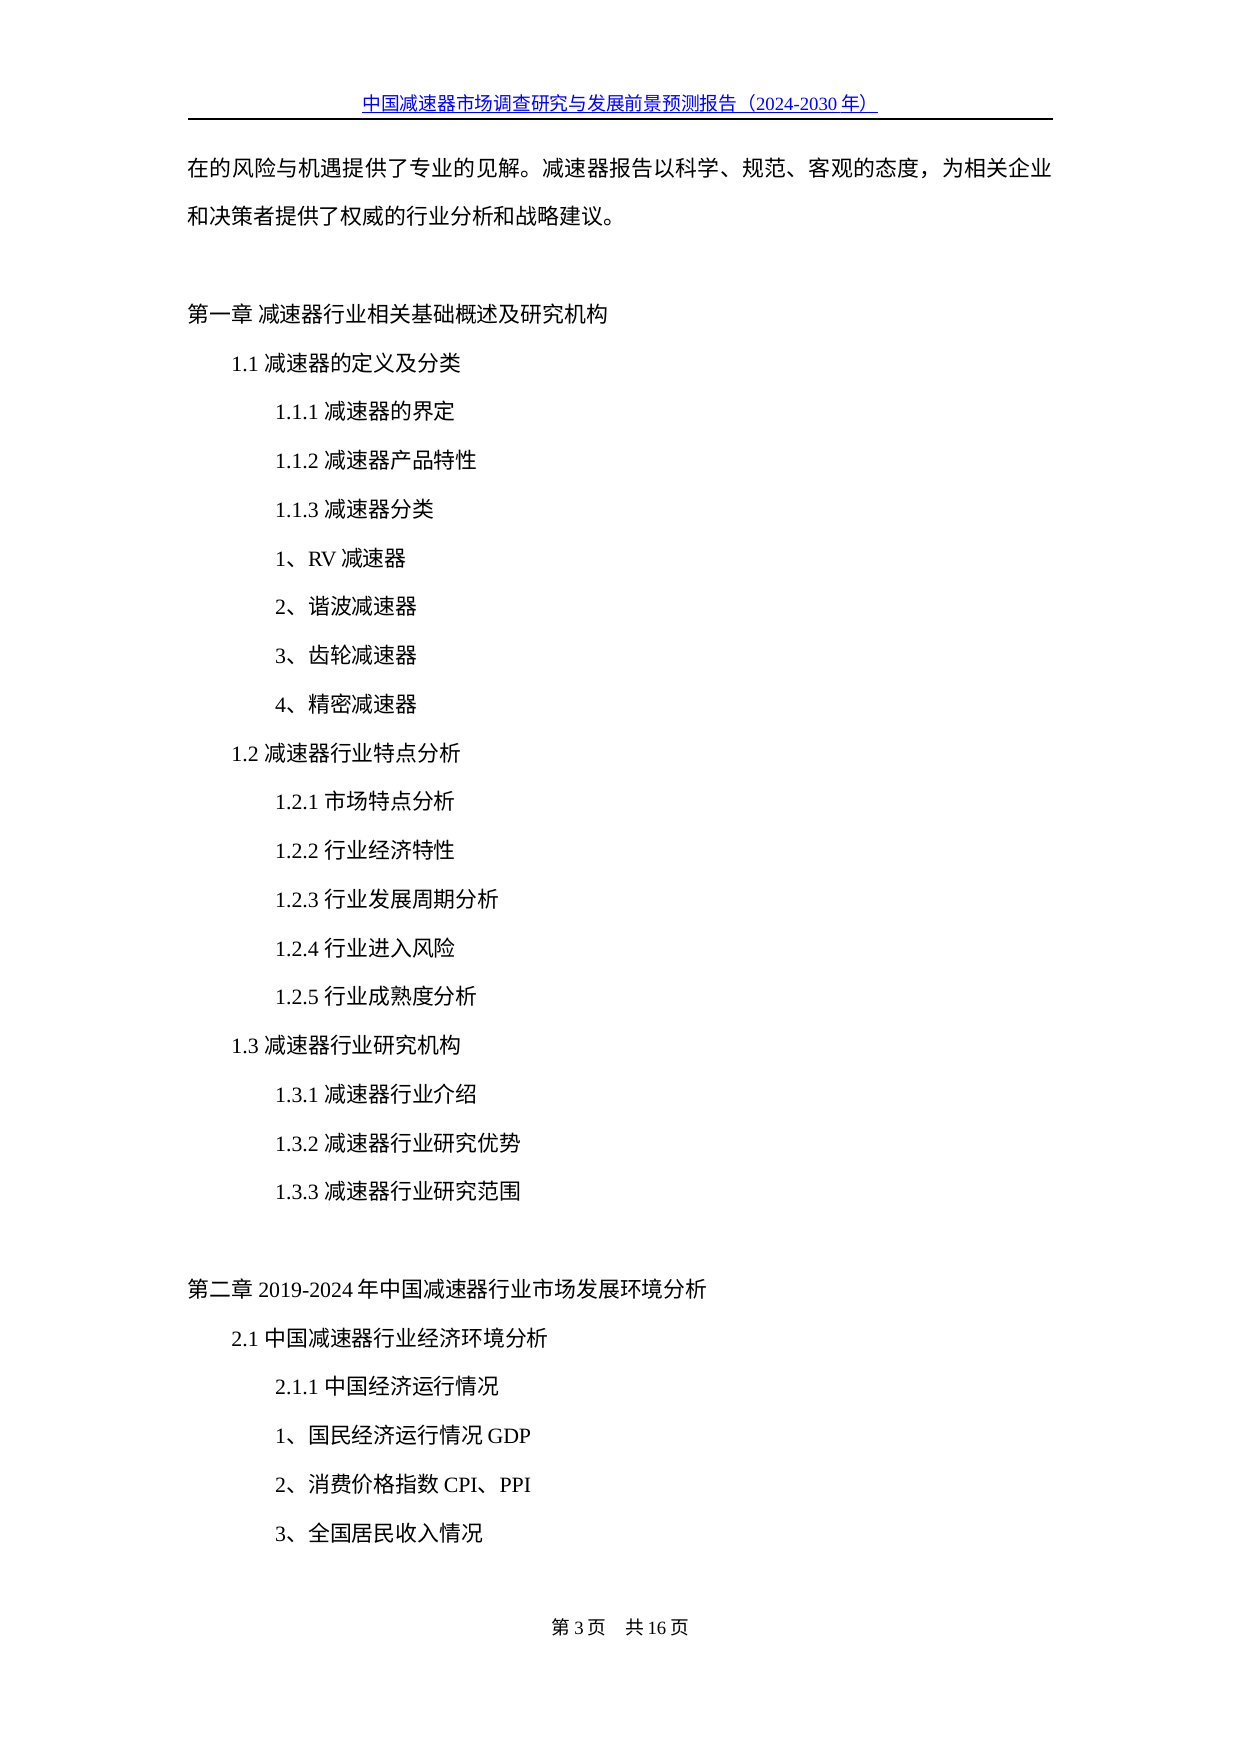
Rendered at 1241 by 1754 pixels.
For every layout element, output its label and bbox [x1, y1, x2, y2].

text [187, 150, 1053, 1548]
